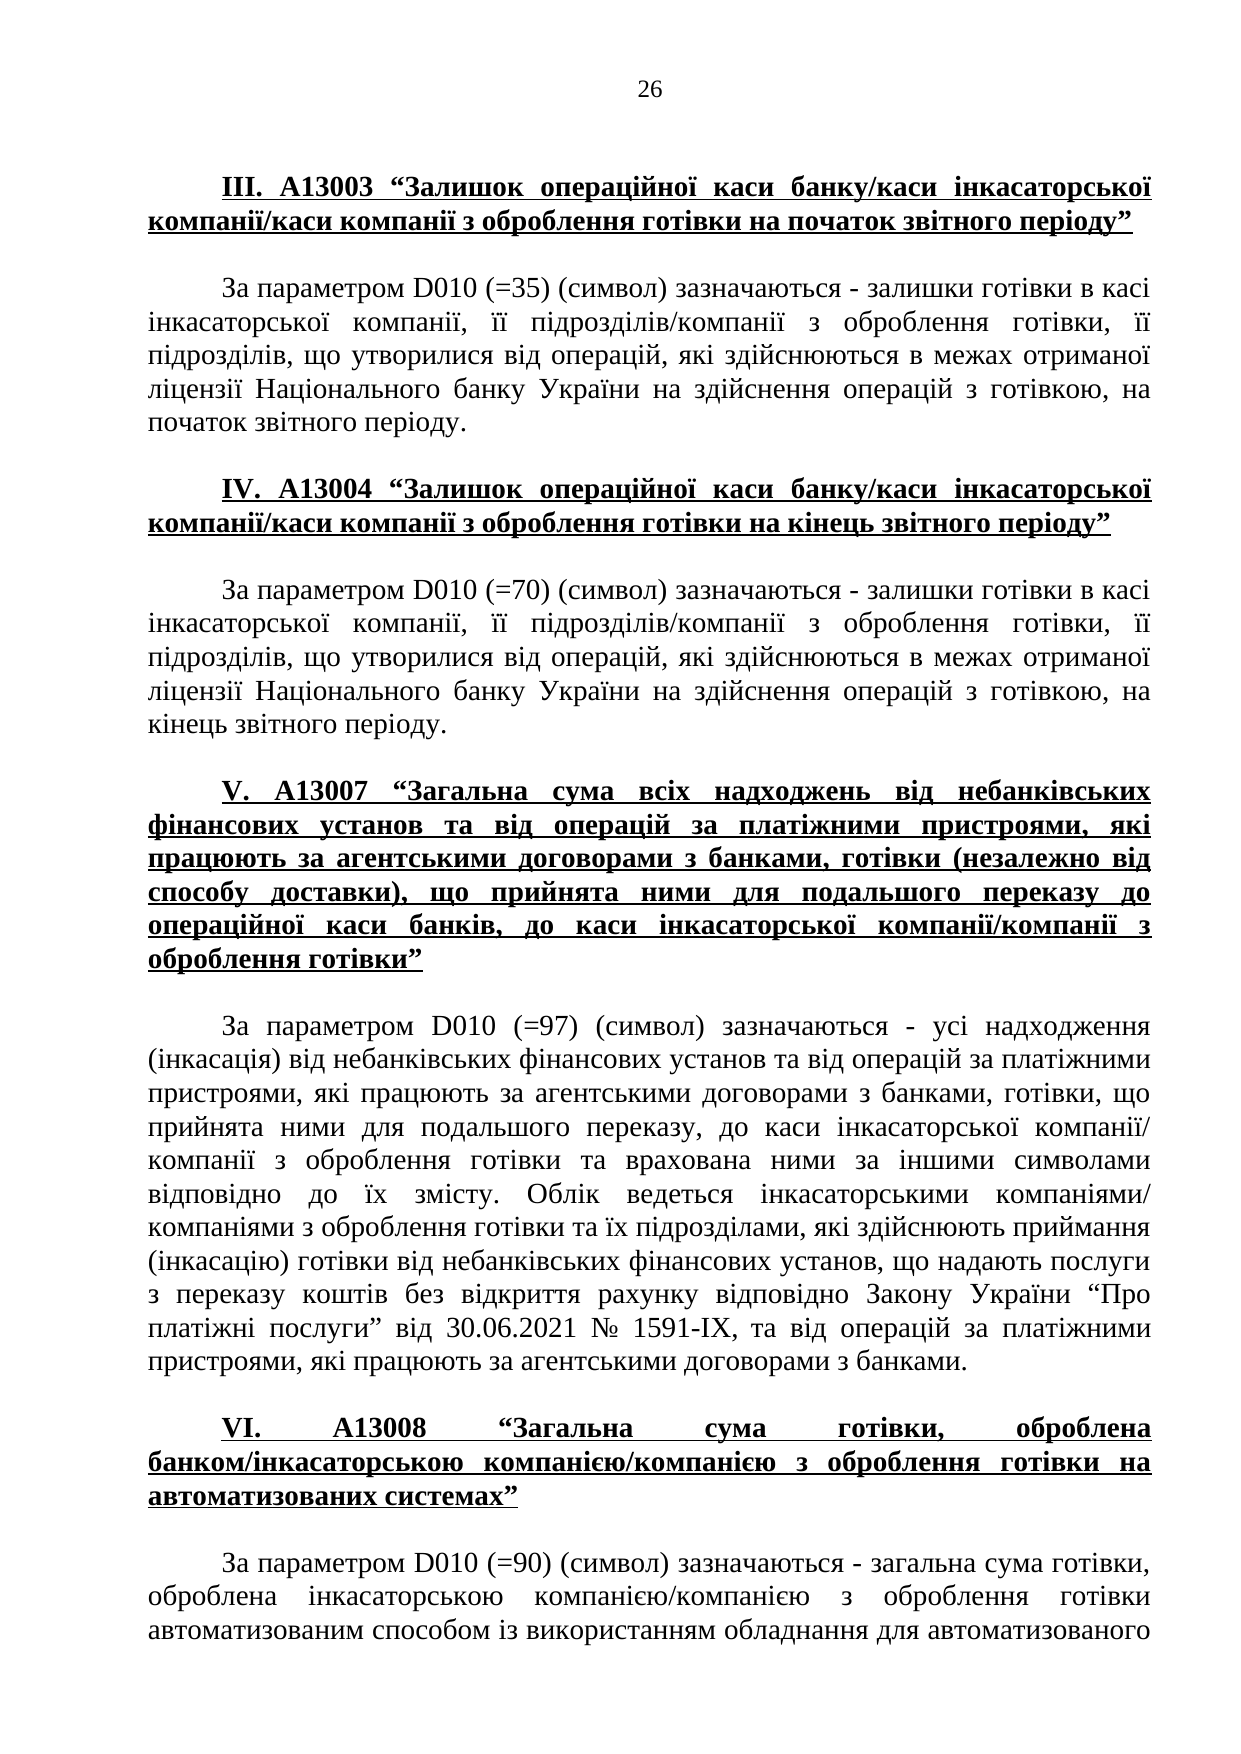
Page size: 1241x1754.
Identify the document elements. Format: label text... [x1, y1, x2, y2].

text За параметром D010 (=97) (символ) зазначаються - усі надходження (інкасація) від небанківських фінансових установ та від операцій за платіжними пристроями, які працюють за агентськими договорами з банками, готівки, що прийнята ними для подальшого переказу, до каси інкасаторської компанії/ компанії з оброблення готівки та врахована ними за іншими символами відповідно до їх змісту. Облік ведеться інкасаторськими компаніями/ компаніями з оброблення готівки та їх підрозділами, які здійснюють приймання (інкасацію) готівки від небанківських фінансових установ, що надають послуги з переказу коштів без відкриття рахунку відповідно Закону України “Про платіжні послуги” від 30.06.2021 № 1591-IX, та від операцій за платіжними пристроями, які працюють за агентськими договорами з банками. [148, 1008, 1152, 1377]
text ІІІ. A13003 “Залишок операційної каси банку/каси інкасаторської компанії/каси компанії з оброблення готівки на початок звітного періоду” [148, 169, 1152, 237]
text VI. A13008 “Загальна сума готівки, оброблена банком/інкасаторською компанією/компанією з оброблення готівки на автоматизованих системах” [148, 1475, 1152, 1511]
text ІV. A13004 “Залишок операційної каси банку/каси інкасаторської компанії/каси компанії з оброблення готівки на кінець звітного періоду” [148, 471, 1152, 538]
text V. A13007 “Загальна сума всіх надходжень від небанківських фінансових установ та від операцій за платіжними пристроями, які працюють за агентськими договорами з банками, готівки (незалежно від способу доставки), що прийнята ними для подальшого переказу до операційної каси банків, до каси інкасаторської компанії/компанії з оброблення готівки” [148, 773, 1152, 936]
text V. A13007 “Загальна сума всіх надходжень від небанківських фінансових установ та від операцій за платіжними пристроями, які працюють за агентськими договорами з банками, готівки (незалежно від способу доставки), що прийнята ними для подальшого переказу до операційної каси банків, до каси інкасаторської компанії/компанії з оброблення готівки” [148, 938, 1152, 974]
text За параметром D010 (=35) (символ) зазначаються - залишки готівки в касі інкасаторської компанії, її підрозділів/компанії з оброблення готівки, її підрозділів, що утворилися від операцій, які здійснюються в межах отриманої ліцензії Національного банку України на здійснення операцій з готівкою, на початок звітного періоду. [148, 270, 1152, 438]
text За параметром D010 (=70) (символ) зазначаються - залишки готівки в касі інкасаторської компанії, її підрозділів/компанії з оброблення готівки, її підрозділів, що утворилися від операцій, які здійснюються в межах отриманої ліцензії Національного банку України на здійснення операцій з готівкою, на кінець звітного періоду. [148, 572, 1152, 740]
text VI. A13008 “Загальна сума готівки, оброблена банком/інкасаторською компанією/компанією з оброблення готівки на автоматизованих системах” [148, 1411, 1152, 1473]
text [148, 1545, 1152, 1645]
